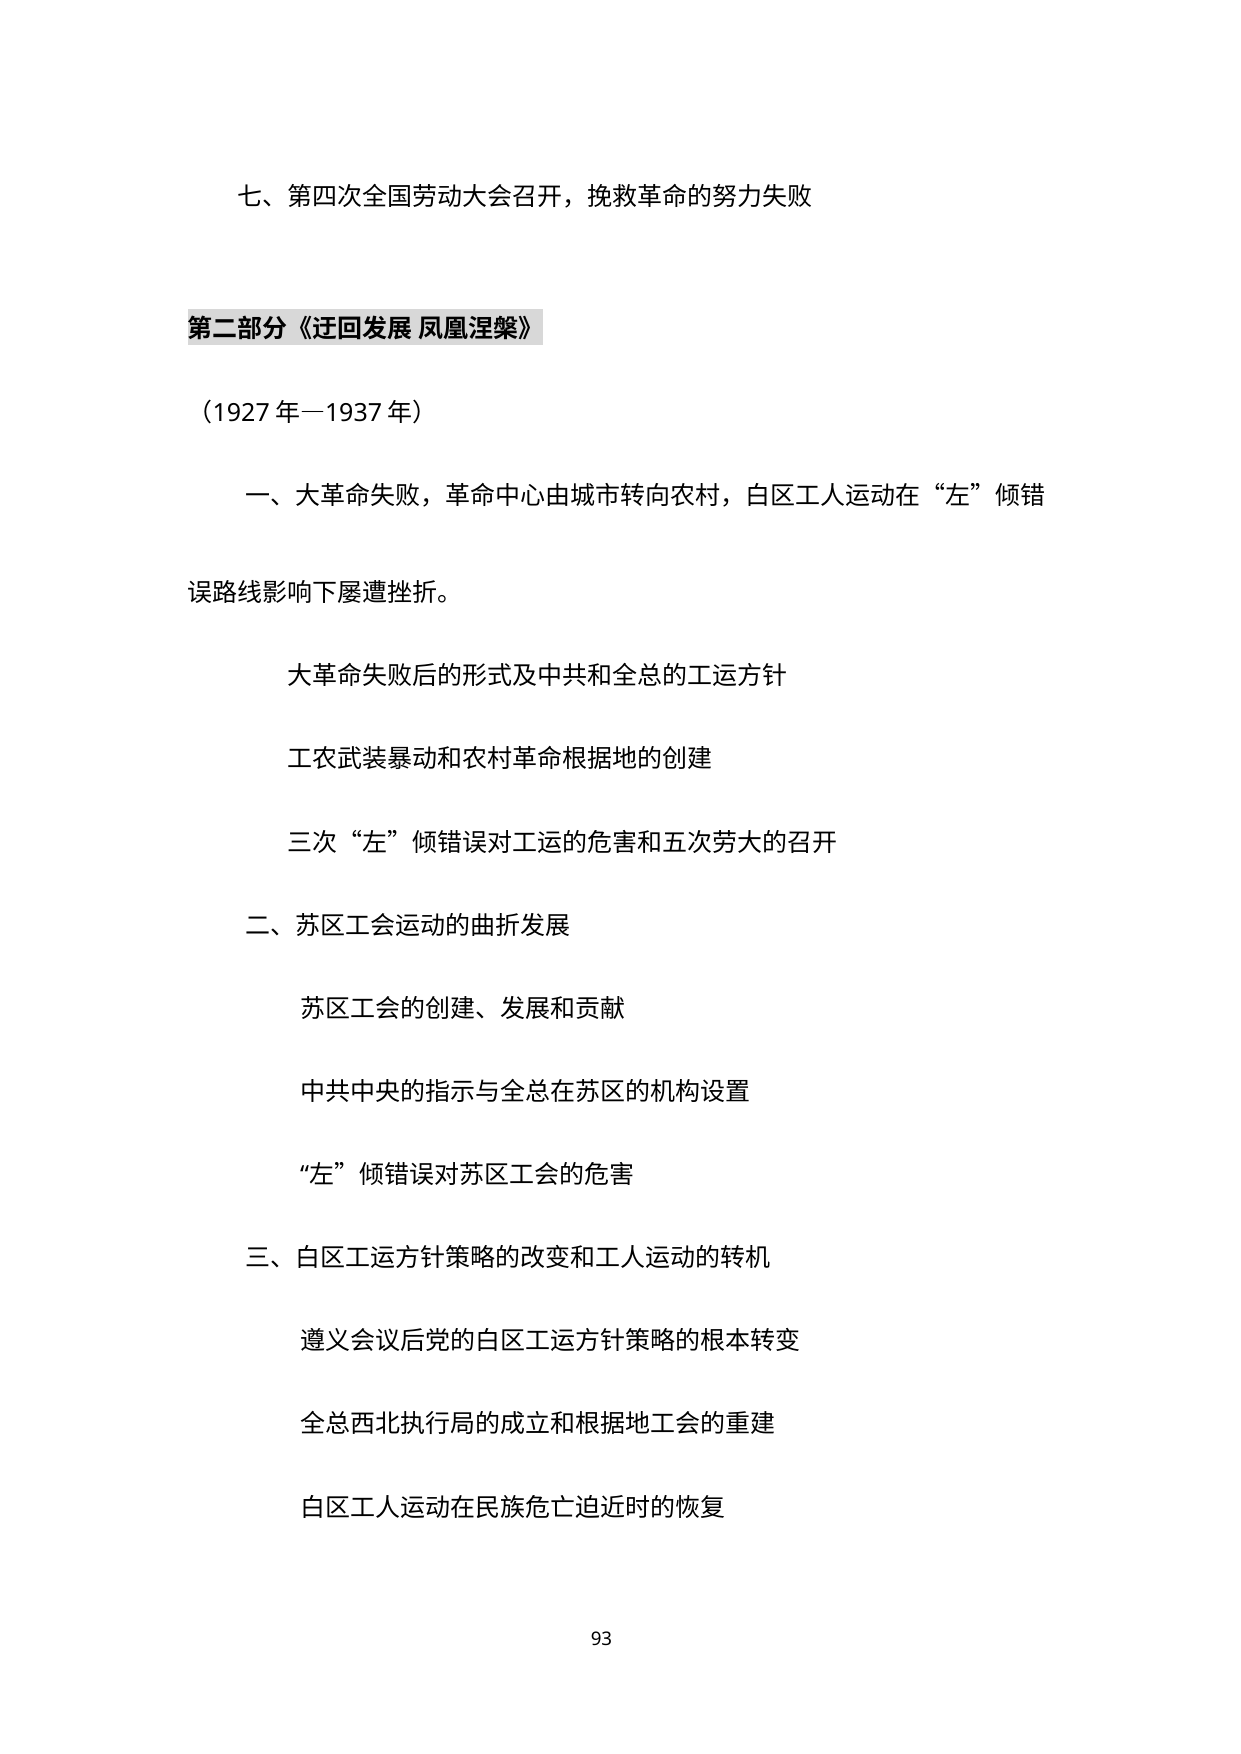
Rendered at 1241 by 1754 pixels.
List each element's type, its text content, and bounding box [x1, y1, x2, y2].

text 第二部分《迂回发展 凤凰涅槃》 [187, 294, 1053, 359]
text （1927年—1937年） [187, 378, 1053, 443]
text 三、白区工运方针策略的改变和工人运动的转机 [187, 1223, 1053, 1288]
text 全总西北执行局的成立和根据地工会的重建 [187, 1389, 1053, 1454]
text 一、大革命失败，革命中心由城市转向农村，白区工人运动在“左”倾错误路线影响下屡遭挫折。 [187, 461, 1053, 623]
text 中共中央的指示与全总在苏区的机构设置 [187, 1057, 1053, 1122]
text 白区工人运动在民族危亡迫近时的恢复 [187, 1473, 1053, 1538]
text 三次“左”倾错误对工运的危害和五次劳大的召开 [187, 808, 1053, 873]
text 大革命失败后的形式及中共和全总的工运方针 [187, 641, 1053, 706]
text 二、苏区工会运动的曲折发展 [187, 891, 1053, 956]
text 七、第四次全国劳动大会召开，挽救革命的努力失败 [187, 162, 1053, 227]
text 工农武装暴动和农村革命根据地的创建 [187, 724, 1053, 789]
text “左”倾错误对苏区工会的危害 [187, 1140, 1053, 1205]
text 遵义会议后党的白区工运方针策略的根本转变 [187, 1306, 1053, 1371]
text 苏区工会的创建、发展和贡献 [187, 974, 1053, 1039]
